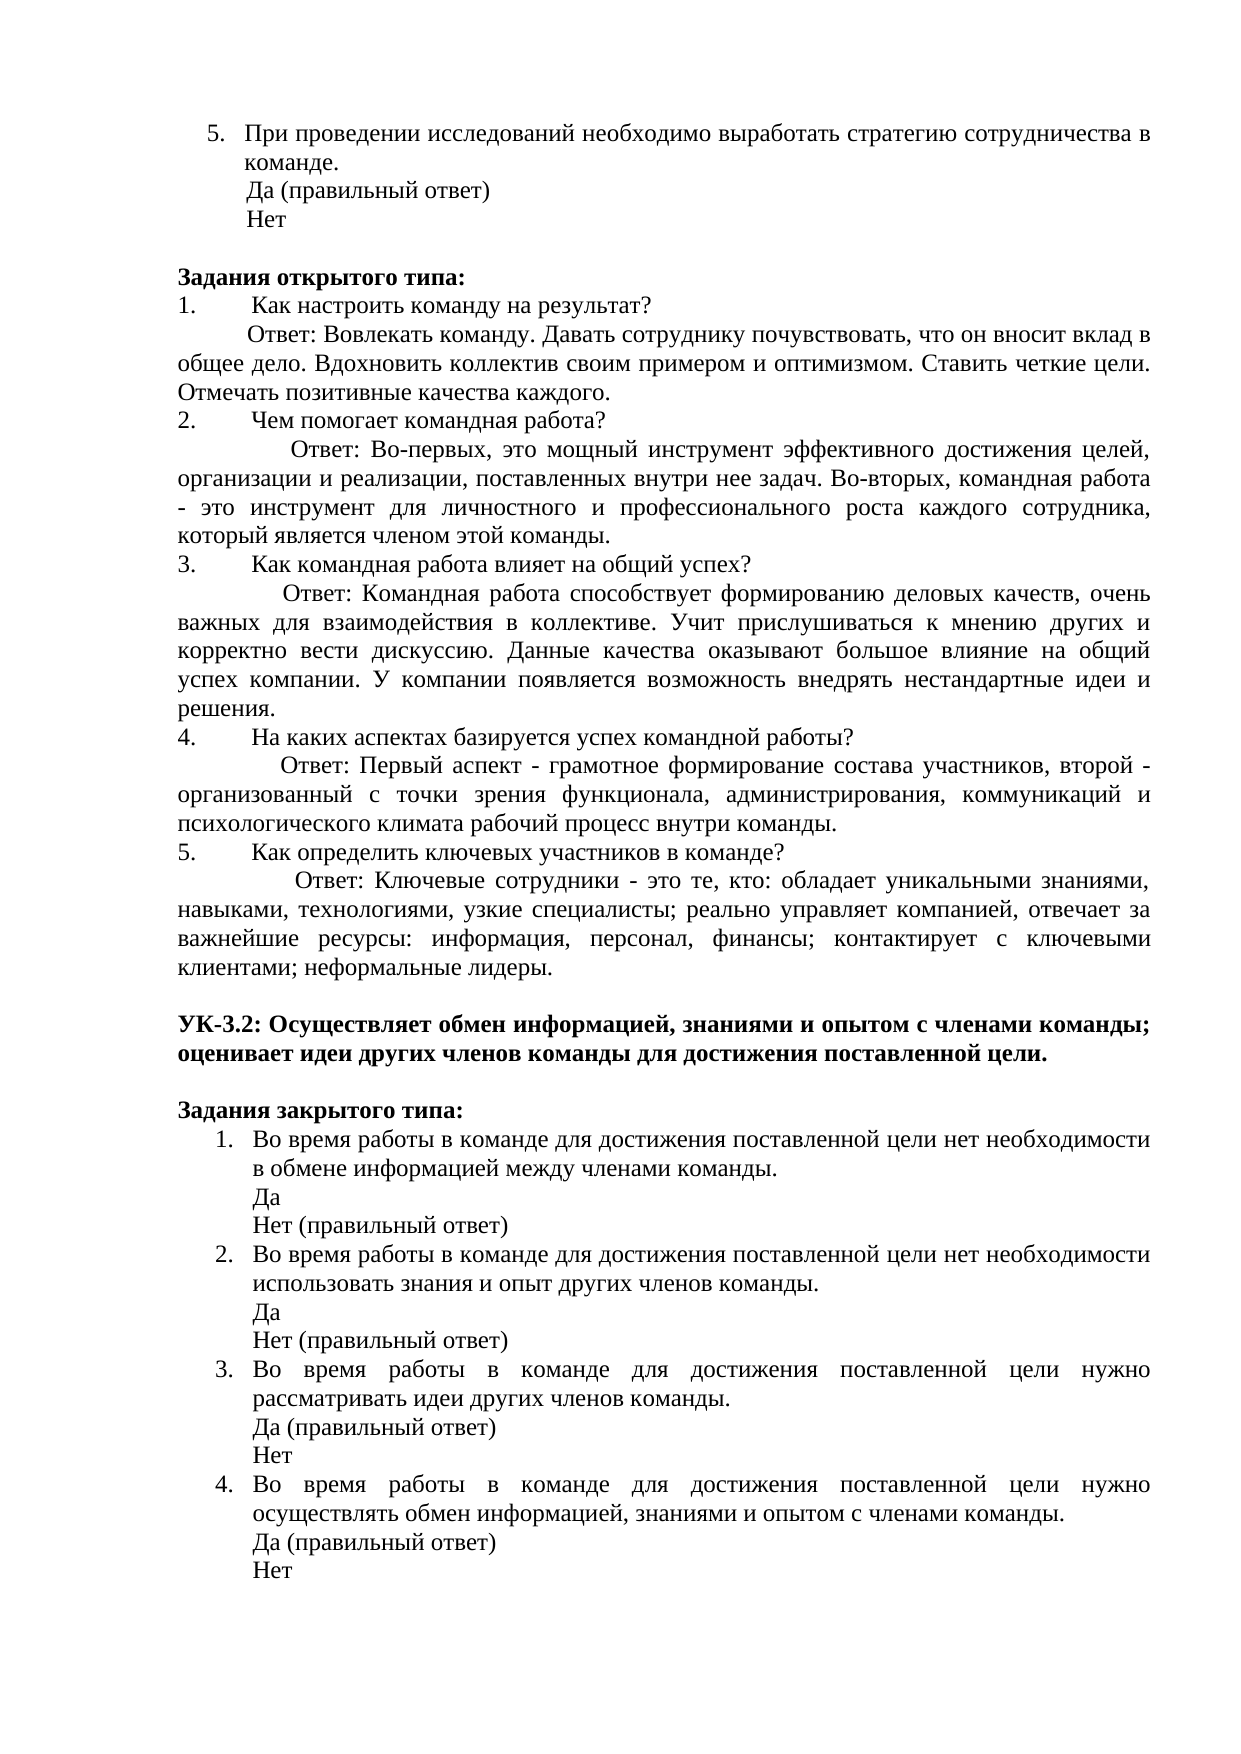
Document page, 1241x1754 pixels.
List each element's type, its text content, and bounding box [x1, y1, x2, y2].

text УК-3.2: Осуществляет обмен информацией, знаниями и опытом с членами команды; оценивает идеи других членов команды для достижения поставленной цели. [177, 1009, 1152, 1067]
list Да (правильный ответ) [252, 1412, 1152, 1441]
text Задания закрытого типа: [177, 1096, 1152, 1124]
text Ответ: Первый аспект - грамотное формирование состава участников, второй - организованный с точки зрения функционала, администрирования, коммуникаций и психологического климата рабочий процесс внутри команды. [177, 751, 1152, 837]
list Во время работы в команде для достижения поставленной цели нужно осуществлять обмен информацией, знаниями и опытом с членами команды. [215, 1469, 1152, 1527]
list При проведении исследований необходимо выработать стратегию сотрудничества в команде. [207, 118, 1152, 176]
list Нет [252, 1556, 1152, 1584]
list Как определить ключевых участников в команде? [177, 837, 1152, 866]
text Ответ: Во-первых, это мощный инструмент эффективного достижения целей, организации и реализации, поставленных внутри нее задач. Во-вторых, командная работа - это инструмент для личностного и профессионального роста каждого сотрудника, который является членом этой команды. [177, 434, 1152, 549]
text Ответ: Ключевые сотрудники - это те, кто: обладает уникальными знаниями, навыками, технологиями, узкие специалисты; реально управляет компанией, отвечает за важнейшие ресурсы: информация, персонал, финансы; контактирует с ключевыми клиентами; неформальные лидеры. [177, 866, 1152, 981]
text Ответ: Командная работа способствует формированию деловых качеств, очень важных для взаимодействия в коллективе. Учит прислушиваться к мнению других и корректно вести дискуссию. Данные качества оказывают большое влияние на общий успех компании. У компании появляется возможность внедрять нестандартные идеи и решения. [177, 578, 1152, 722]
text Нет [177, 204, 1152, 233]
list Нет [252, 1441, 1152, 1469]
text Задания открытого типа: [177, 262, 1152, 291]
text Ответ: Вовлекать команду. Давать сотруднику почувствовать, что он вносит вклад в общее дело. Вдохновить коллектив своим примером и оптимизмом. Ставить четкие цели. Отмечать позитивные качества каждого. [177, 319, 1152, 406]
list Во время работы в команде для достижения поставленной цели нет необходимости использовать знания и опыт других членов команды. [215, 1239, 1152, 1297]
list Нет (правильный ответ) [252, 1326, 1152, 1354]
list Во время работы в команде для достижения поставленной цели нужно рассматривать идеи других членов команды. [215, 1354, 1152, 1412]
list Нет (правильный ответ) [252, 1211, 1152, 1239]
list Во время работы в команде для достижения поставленной цели нет необходимости в обмене информацией между членами команды. [215, 1124, 1152, 1182]
list Да (правильный ответ) [252, 1527, 1152, 1556]
list Да [252, 1297, 1152, 1326]
list Да [252, 1182, 1152, 1211]
text Да (правильный ответ) [177, 176, 1152, 204]
list Чем помогает командная работа? [177, 406, 1152, 434]
list Как командная работа влияет на общий успех? [177, 549, 1152, 578]
list На каких аспектах базируется успех командной работы? [177, 722, 1152, 751]
list Как настроить команду на результат? [177, 291, 1152, 319]
